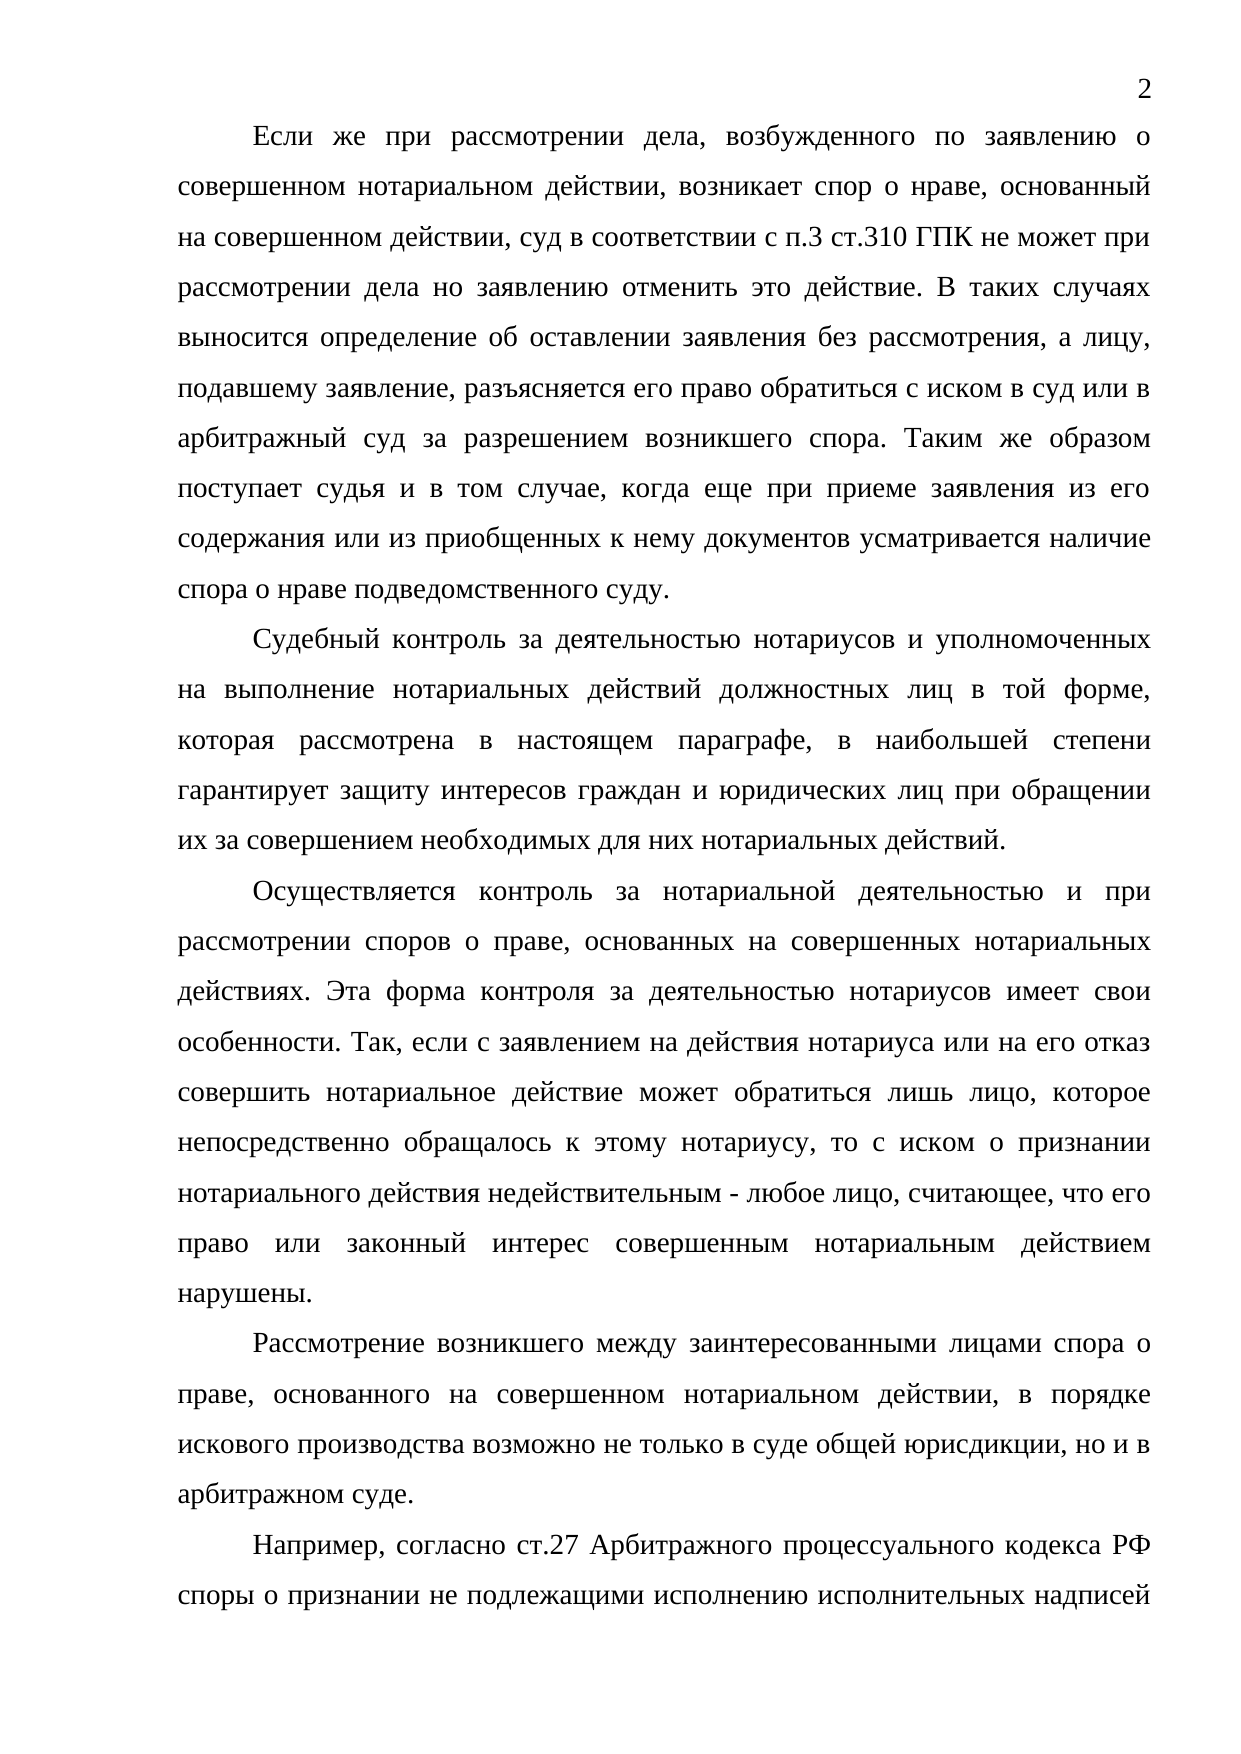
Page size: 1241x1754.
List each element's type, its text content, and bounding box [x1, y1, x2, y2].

text Если же при рассмотрении дела, возбужденного по заявлению о совершенном нотариальном действии, возникает спор о нраве, основанный на совершенном действии, суд в соответствии с п.3 ст.310 ГПК не может при рассмотрении дела но заявлению отменить это действие. В таких случаях выносится определение об оставлении заявления без рассмотрения, а лицу, подавшему заявление, разъясняется его право обратиться с иском в суд или в арбитражный суд за разрешением возникшего спора. Таким же образом поступает судья и в том случае, когда еще при приеме заявления из его содержания или из приобщенных к нему документов усматривается наличие спора о нраве подведомственного суду. [177, 118, 1152, 604]
text Осуществляется контроль за нотариальной деятельностью и при рассмотрении споров о праве, основанных на совершенных нотариальных действиях. Эта форма контроля за деятельностью нотариусов имеет свои особенности. Так, если с заявлением на действия нотариуса или на его отказ совершить нотариальное действие может обратиться лишь лицо, которое непосредственно обращалось к этому нотариусу, то с иском о признании нотариального действия недействительным - любое лицо, считающее, что его право или законный интерес совершенным нотариальным действием нарушены. [177, 873, 1152, 1309]
text Рассмотрение возникшего между заинтересованными лицами спора о праве, основанного на совершенном нотариальном действии, в порядке искового производства возможно не только в суде общей юрисдикции, но и в арбитражном суде. [177, 1326, 1152, 1510]
text Судебный контроль за деятельностью нотариусов и уполномоченных на выполнение нотариальных действий должностных лиц в той форме, которая рассмотрена в настоящем параграфе, в наибольшей степени гарантирует защиту интересов граждан и юридических лиц при обращении их за совершением необходимых для них нотариальных действий. [177, 621, 1152, 856]
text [177, 1527, 1152, 1611]
